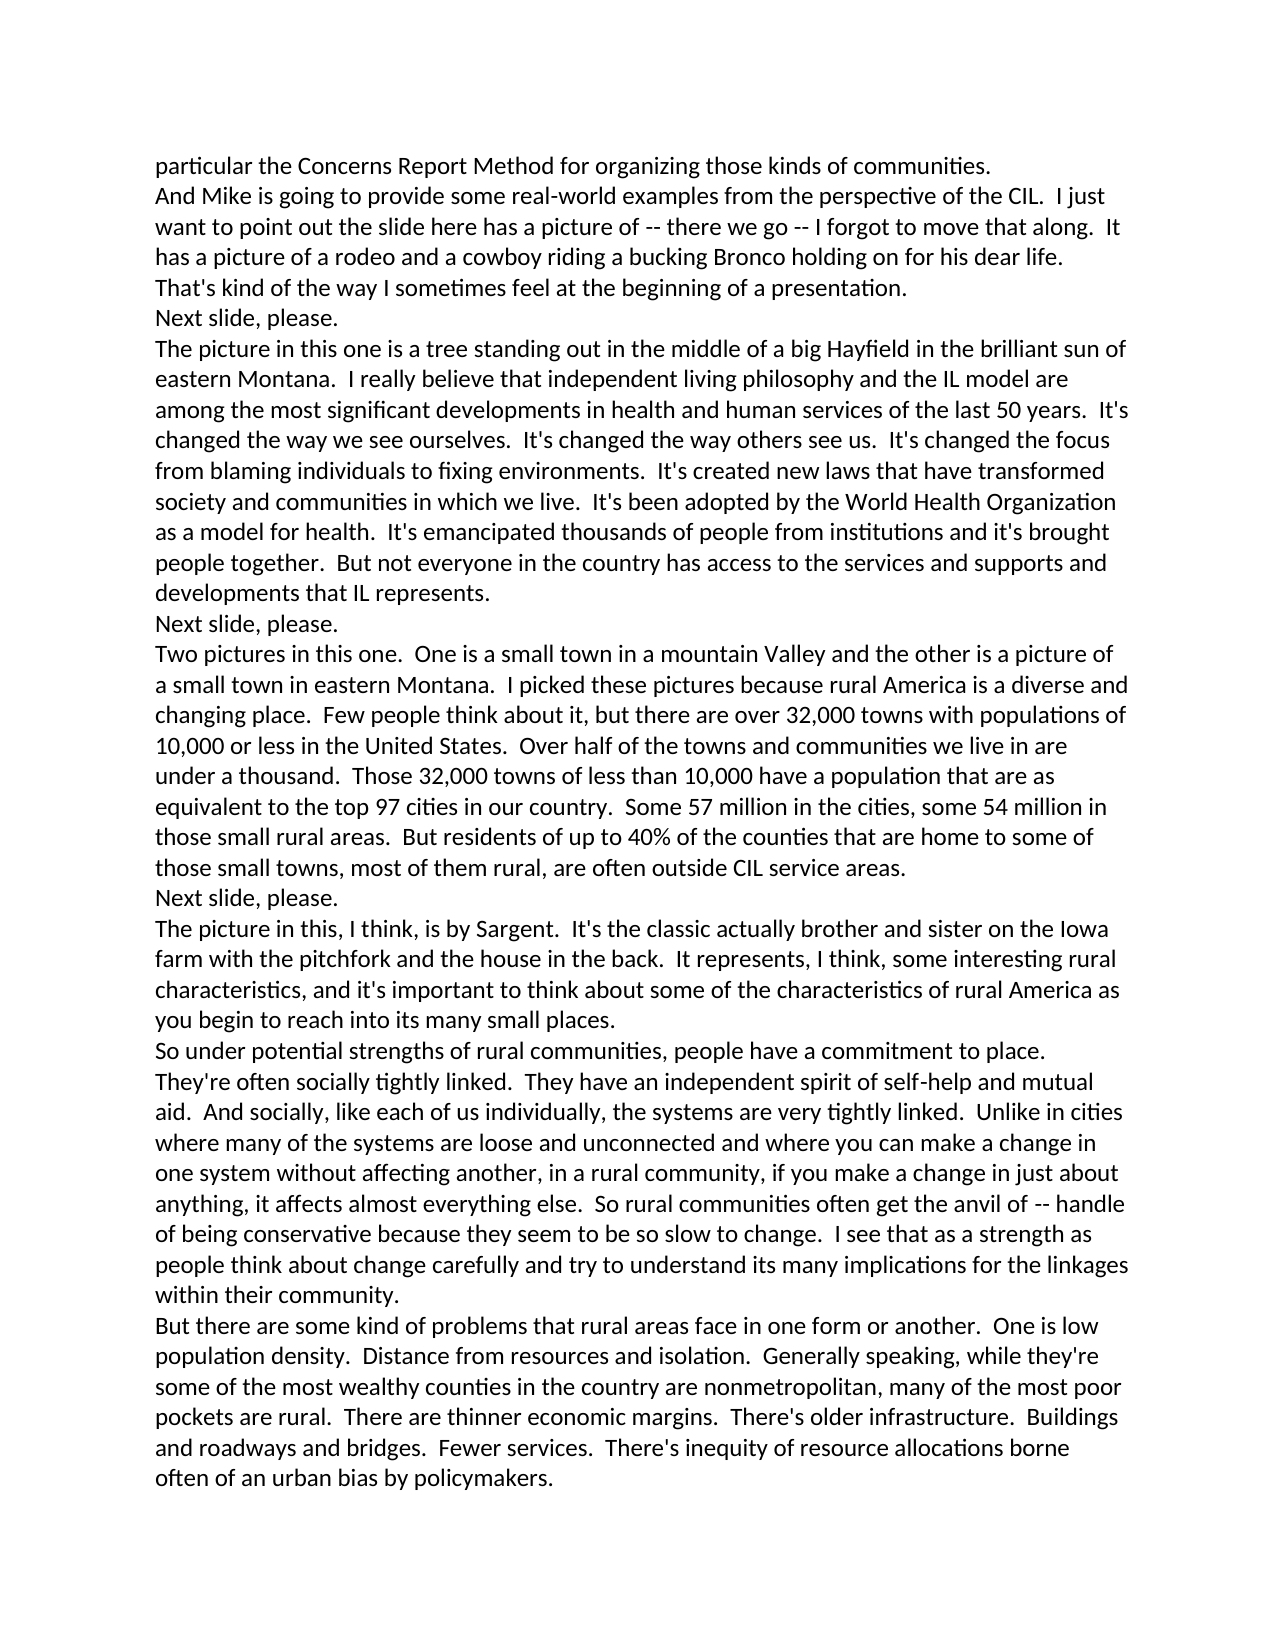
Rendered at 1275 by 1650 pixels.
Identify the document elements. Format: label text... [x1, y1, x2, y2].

text And Mike is going to provide some real-world examples from the perspective of the CIL. I just want to point out the slide here has a picture of -- there we go -- I forgot to move that along. It has a picture of a rodeo and a cowboy riding a bucking Bronco holding on for his dear life. That's kind of the way I sometimes feel at the beginning of a presentation. [155, 181, 1130, 303]
text So under potential strengths of rural communities, people have a commitment to place. They're often socially tightly linked. They have an independent spirit of self-help and mutual aid. And socially, like each of us individually, the systems are very tightly linked. Unlike in cities where many of the systems are loose and unconnected and where you can make a change in one system without affecting another, in a rural community, if you make a change in just about anything, it affects almost everything else. So rural communities often get the anvil of -- handle of being conservative because they seem to be so slow to change. I see that as a strength as people think about change carefully and try to understand its many implications for the linkages within their community. [155, 1035, 1130, 1310]
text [155, 150, 1130, 181]
text Next slide, please. [155, 608, 1130, 638]
text Two pictures in this one. One is a small town in a mountain Valley and the other is a picture of a small town in eastern Montana. I picked these pictures because rural America is a diverse and changing place. Few people think about it, but there are over 32,000 towns with populations of 10,000 or less in the United States. Over half of the towns and communities we live in are under a thousand. Those 32,000 towns of less than 10,000 have a population that are as equivalent to the top 97 cities in our country. Some 57 million in the cities, some 54 million in those small rural areas. But residents of up to 40% of the counties that are home to some of those small towns, most of them rural, are often outside CIL service areas. [155, 638, 1130, 882]
text Next slide, please. [155, 882, 1130, 913]
text The picture in this, I think, is by Sargent. It's the classic actually brother and sister on the Iowa farm with the pitchfork and the house in the back. It represents, I think, some interesting rural characteristics, and it's important to think about some of the characteristics of rural America as you begin to reach into its many small places. [155, 913, 1130, 1035]
text But there are some kind of problems that rural areas face in one form or another. One is low population density. Distance from resources and isolation. Generally speaking, while they're some of the most wealthy counties in the country are nonmetropolitan, many of the most poor pockets are rural. There are thinner economic margins. There's older infrastructure. Buildings and roadways and bridges. Fewer services. There's inequity of resource allocations borne often of an urban bias by policymakers. [155, 1310, 1130, 1493]
text The picture in this one is a tree standing out in the middle of a big Hayfield in the brilliant sun of eastern Montana. I really believe that independent living philosophy and the IL model are among the most significant developments in health and human services of the last 50 years. It's changed the way we see ourselves. It's changed the way others see us. It's changed the focus from blaming individuals to fixing environments. It's created new laws that have transformed society and communities in which we live. It's been adopted by the World Health Organization as a model for health. It's emancipated thousands of people from institutions and it's brought people together. But not everyone in the country has access to the services and supports and developments that IL represents. [155, 333, 1130, 608]
text Next slide, please. [155, 303, 1130, 333]
